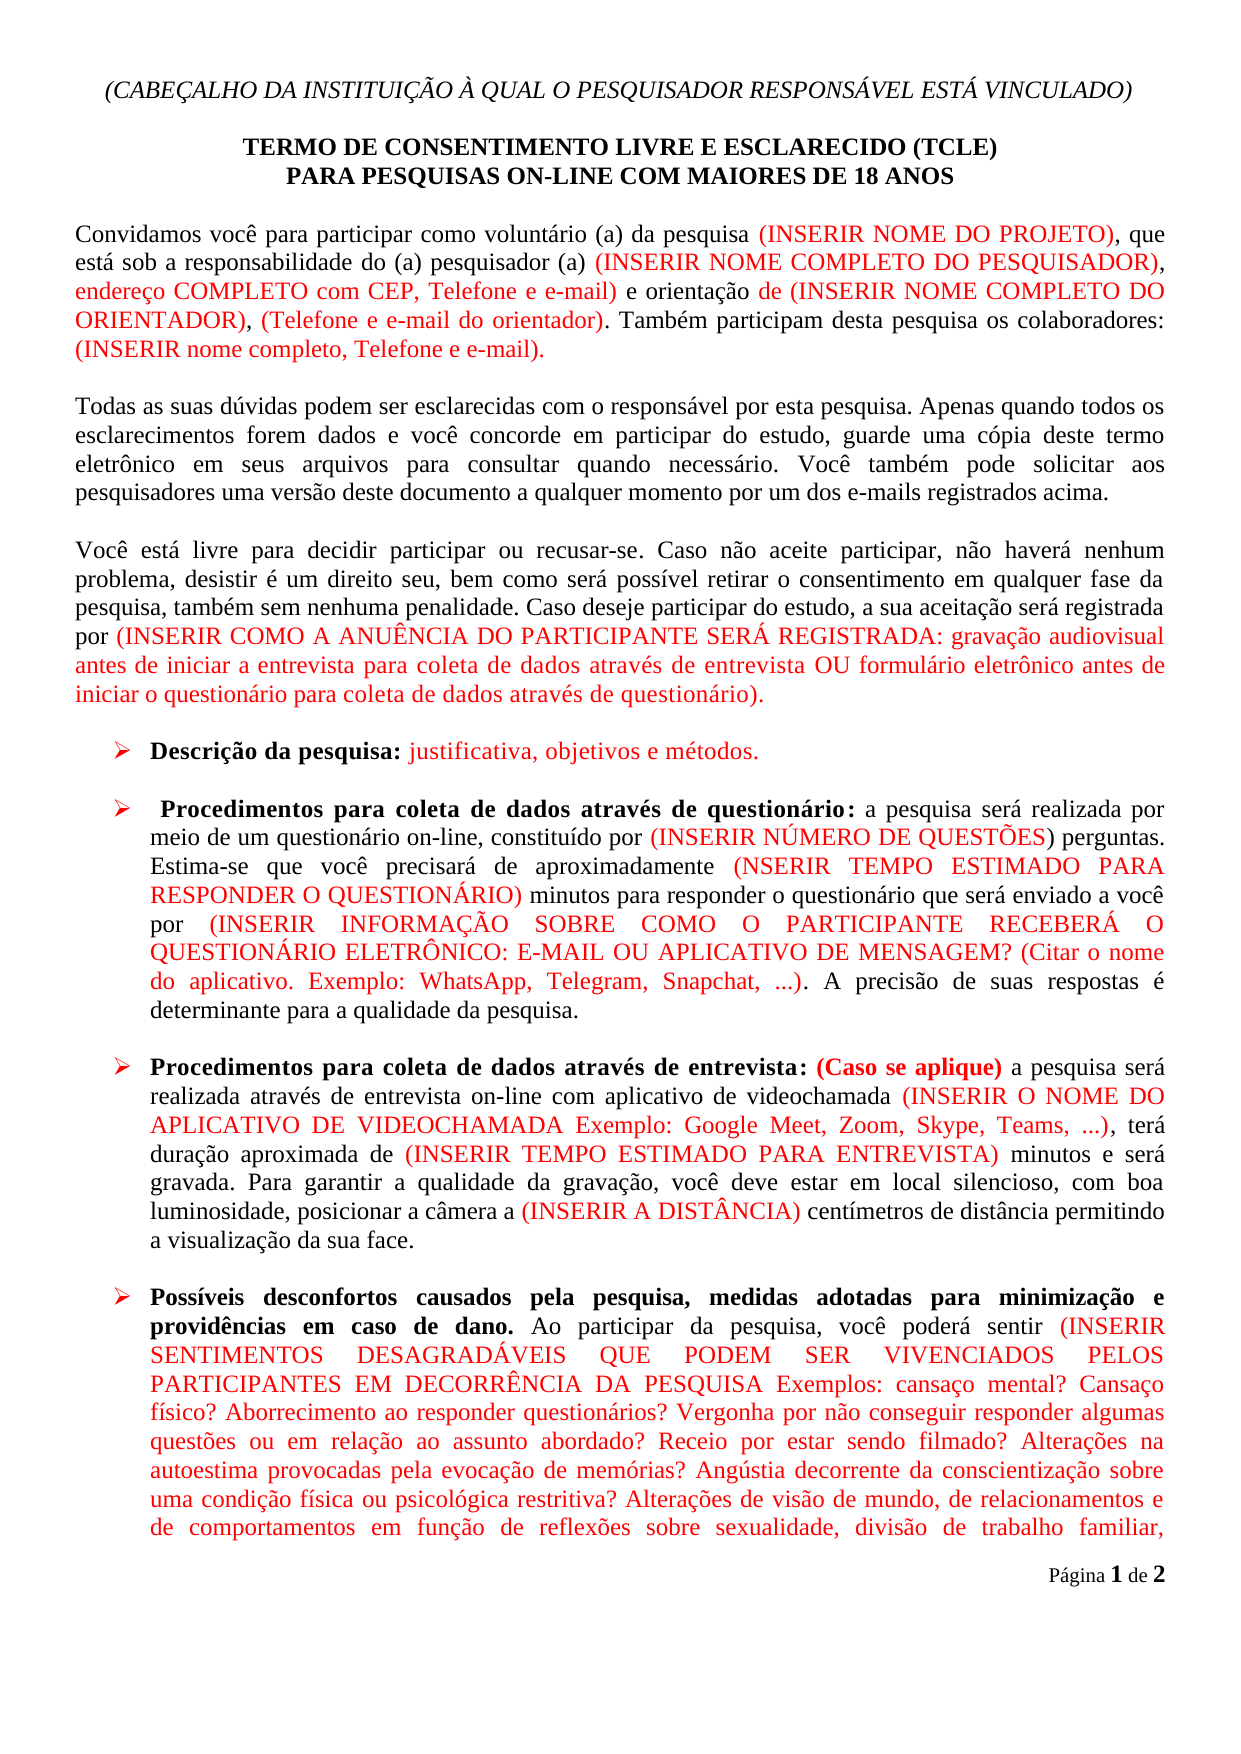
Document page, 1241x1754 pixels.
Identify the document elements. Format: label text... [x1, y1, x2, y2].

list Procedimentos para coleta de dados através de questionário: a pesquisa será realizada por meio de um questionário on-line, constituído por (INSERIR NÚMERO DE QUESTÕES) perguntas. Estima-se que você precisará de aproximadamente (NSERIR TEMPO ESTIMADO PARA RESPONDER O QUESTIONÁRIO) minutos para responder o questionário que será enviado a você por (INSERIR INFORMAÇÃO SOBRE COMO O PARTICIPANTE RECEBERÁ O QUESTIONÁRIO ELETRÔNICO: E-MAIL OU APLICATIVO DE MENSAGEM? (Citar o nome do aplicativo. Exemplo: WhatsApp, Telegram, Snapchat, ...). A precisão de suas respostas é determinante para a qualidade da pesquisa. [112, 794, 1165, 1024]
list Procedimentos para coleta de dados através de entrevista: (Caso se aplique) a pesquisa será realizada através de entrevista on-line com aplicativo de videochamada (INSERIR O NOME DO APLICATIVO DE VIDEOCHAMADA Exemplo: Google Meet, Zoom, Skype, Teams, ...), terá duração aproximada de (INSERIR TEMPO ESTIMADO PARA ENTREVISTA) minutos e será gravada. Para garantir a qualidade da gravação, você deve estar em local silencioso, com boa luminosidade, posicionar a câmera a (INSERIR A DISTÂNCIA) centímetros de distância permitindo a visualização da sua face. [112, 1052, 1165, 1254]
text (CABEÇALHO DA INSTITUIÇÃO À QUAL O PESQUISADOR RESPONSÁVEL ESTÁ VINCULADO) [75, 75, 1165, 104]
text PARA PESQUISAS ON-LINE COM MAIORES DE 18 ANOS [75, 161, 1165, 190]
text TERMO DE CONSENTIMENTO LIVRE E ESCLARECIDO (TCLE) [75, 132, 1165, 161]
text Todas as suas dúvidas podem ser esclarecidas com o responsável por esta pesquisa. Apenas quando todos os esclarecimentos forem dados e você concorde em participar do estudo, guarde uma cópia deste termo eletrônico em seus arquivos para consultar quando necessário. Você também pode solicitar aos pesquisadores uma versão deste documento a qualquer momento por um dos e-mails registrados acima. [75, 391, 1165, 506]
text Você está livre para decidir participar ou recusar-se. Caso não aceite participar, não haverá nenhum problema, desistir é um direito seu, bem como será possível retirar o consentimento em qualquer fase da pesquisa, também sem nenhuma penalidade. Caso deseje participar do estudo, a sua aceitação será registrada por (INSERIR COMO A ANUÊNCIA DO PARTICIPANTE SERÁ REGISTRADA: gravação audiovisual antes de iniciar a entrevista para coleta de dados através de entrevista OU formulário eletrônico antes de iniciar o questionário para coleta de dados através de questionário). [75, 535, 1165, 707]
text Convidamos você para participar como voluntário (a) da pesquisa (INSERIR NOME DO PROJETO), que está sob a responsabilidade do (a) pesquisador (a) (INSERIR NOME COMPLETO DO PESQUISADOR), endereço COMPLETO com CEP, Telefone e e-mail) e orientação de (INSERIR NOME COMPLETO DO ORIENTADOR), (Telefone e e-mail do orientador). Também participam desta pesquisa os colaboradores: (INSERIR nome completo, Telefone e e-mail). [75, 219, 1165, 362]
list Descrição da pesquisa: justificativa, objetivos e métodos. [112, 736, 1165, 765]
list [112, 1282, 1165, 1541]
